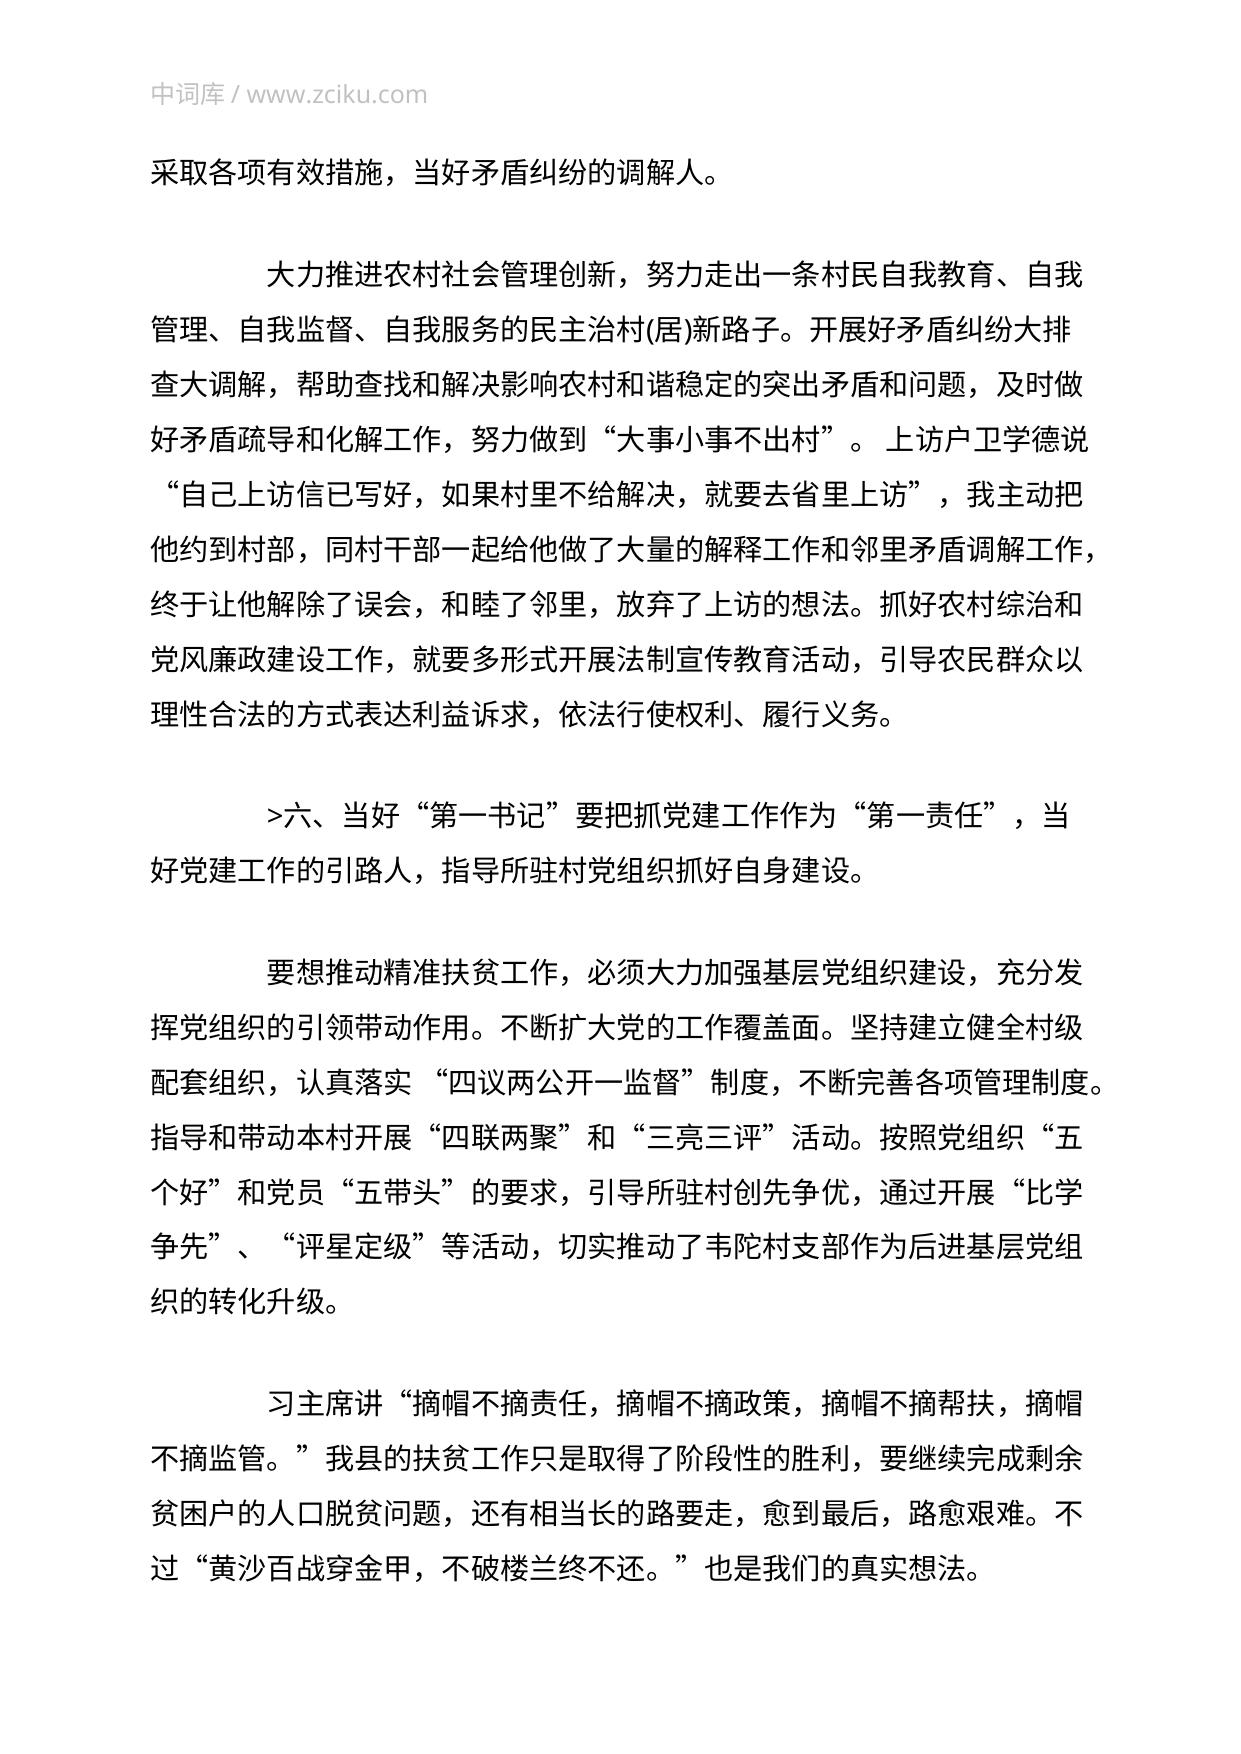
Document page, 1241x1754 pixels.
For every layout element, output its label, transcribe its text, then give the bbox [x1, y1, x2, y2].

text 大力推进农村社会管理创新，努力走出一条村民自我教育、自我管理、自我监督、自我服务的民主治村(居)新路子。开展好矛盾纠纷大排查大调解，帮助查找和解决影响农村和谐稳定的突出矛盾和问题，及时做好矛盾疏导和化解工作，努力做到“大事小事不出村”。 上访户卫学德说“自己上访信已写好，如果村里不给解决，就要去省里上访”，我主动把他约到村部，同村干部一起给他做了大量的解释工作和邻里矛盾调解工作，终于让他解除了误会，和睦了邻里，放弃了上访的想法。抓好农村综治和党风廉政建设工作，就要多形式开展法制宣传教育活动，引导农民群众以理性合法的方式表达利益诉求，依法行使权利、履行义务。 [150, 252, 1090, 733]
text 要想推动精准扶贫工作，必须大力加强基层党组织建设，充分发挥党组织的引领带动作用。不断扩大党的工作覆盖面。坚持建立健全村级配套组织，认真落实 “四议两公开一监督”制度，不断完善各项管理制度。指导和带动本村开展“四联两聚”和“三亮三评”活动。按照党组织“五个好”和党员“五带头”的要求，引导所驻村创先争优，通过开展“比学争先”、“评星定级”等活动，切实推动了韦陀村支部作为后进基层党组织的转化升级。 [150, 949, 1090, 1321]
text >六、当好“第一书记”要把抓党建工作作为“第一责任”，当好党建工作的引路人，指导所驻村党组织抓好自身建设。 [150, 793, 1090, 890]
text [150, 150, 1090, 192]
text 习主席讲“摘帽不摘责任，摘帽不摘政策，摘帽不摘帮扶，摘帽不摘监管。”我县的扶贫工作只是取得了阶段性的胜利，要继续完成剩余贫困户的人口脱贫问题，还有相当长的路要走，愈到最后，路愈艰难。不过“黄沙百战穿金甲，不破楼兰终不还。”也是我们的真实想法。 [150, 1381, 1090, 1588]
